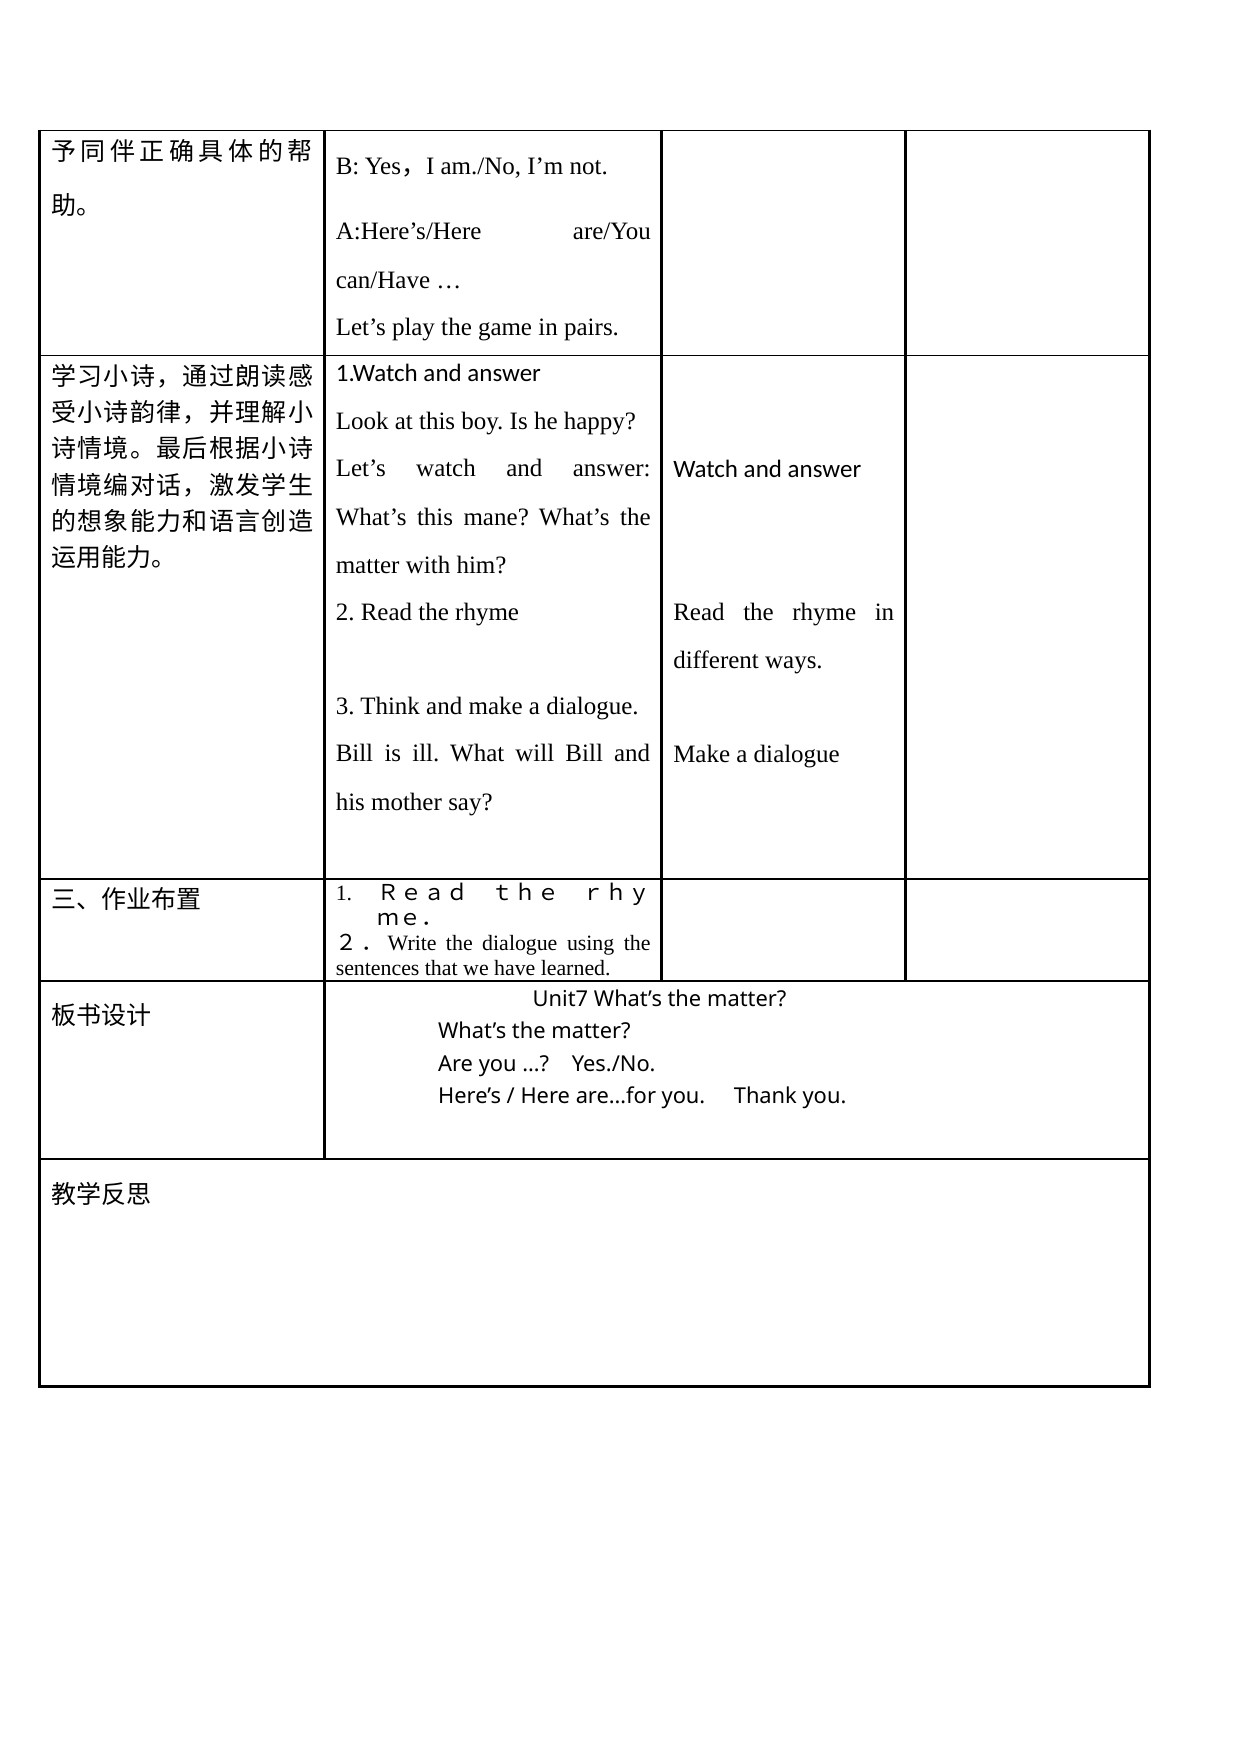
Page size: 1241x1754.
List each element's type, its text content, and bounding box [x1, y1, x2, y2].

table_cell Unit7 What’s the matter? What’s the matter? Are you …? Yes./No. Here’s / Here are…for you. Thank you. [326, 982, 1148, 1158]
table_cell 板书设计 [41, 982, 323, 1158]
table_cell 作业布置 [41, 880, 323, 980]
table_cell [907, 880, 1148, 980]
table_cell [663, 880, 904, 980]
table_cell 学习小诗，通过朗读感受小诗韵律，并理解小诗情境。最后根据小诗情境编对话，激发学生的想象能力和语言创造运用能力。 [41, 356, 323, 878]
table_cell [907, 356, 1148, 878]
table_cell [907, 131, 1148, 355]
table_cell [326, 131, 660, 355]
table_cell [663, 131, 904, 355]
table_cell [41, 131, 323, 355]
table_cell Ｒｅａｄ ｔｈｅ ｒｈｙｍｅ． ２．Write the dialogue using the sentences that we have learned. [326, 880, 660, 980]
table_cell Watch and answer Read the rhyme in different ways. Make a dialogue [663, 356, 904, 878]
table_cell 教学反思 [41, 1160, 1148, 1385]
table_cell 1.Watch and answer Look at this boy. Is he happy? Let’s watch and answer: What’s this mane? What’s the matter with him? 2. Read the rhyme 3. Think and make a dialogue. Bill is ill. What will Bill and his mother say? [326, 356, 660, 878]
